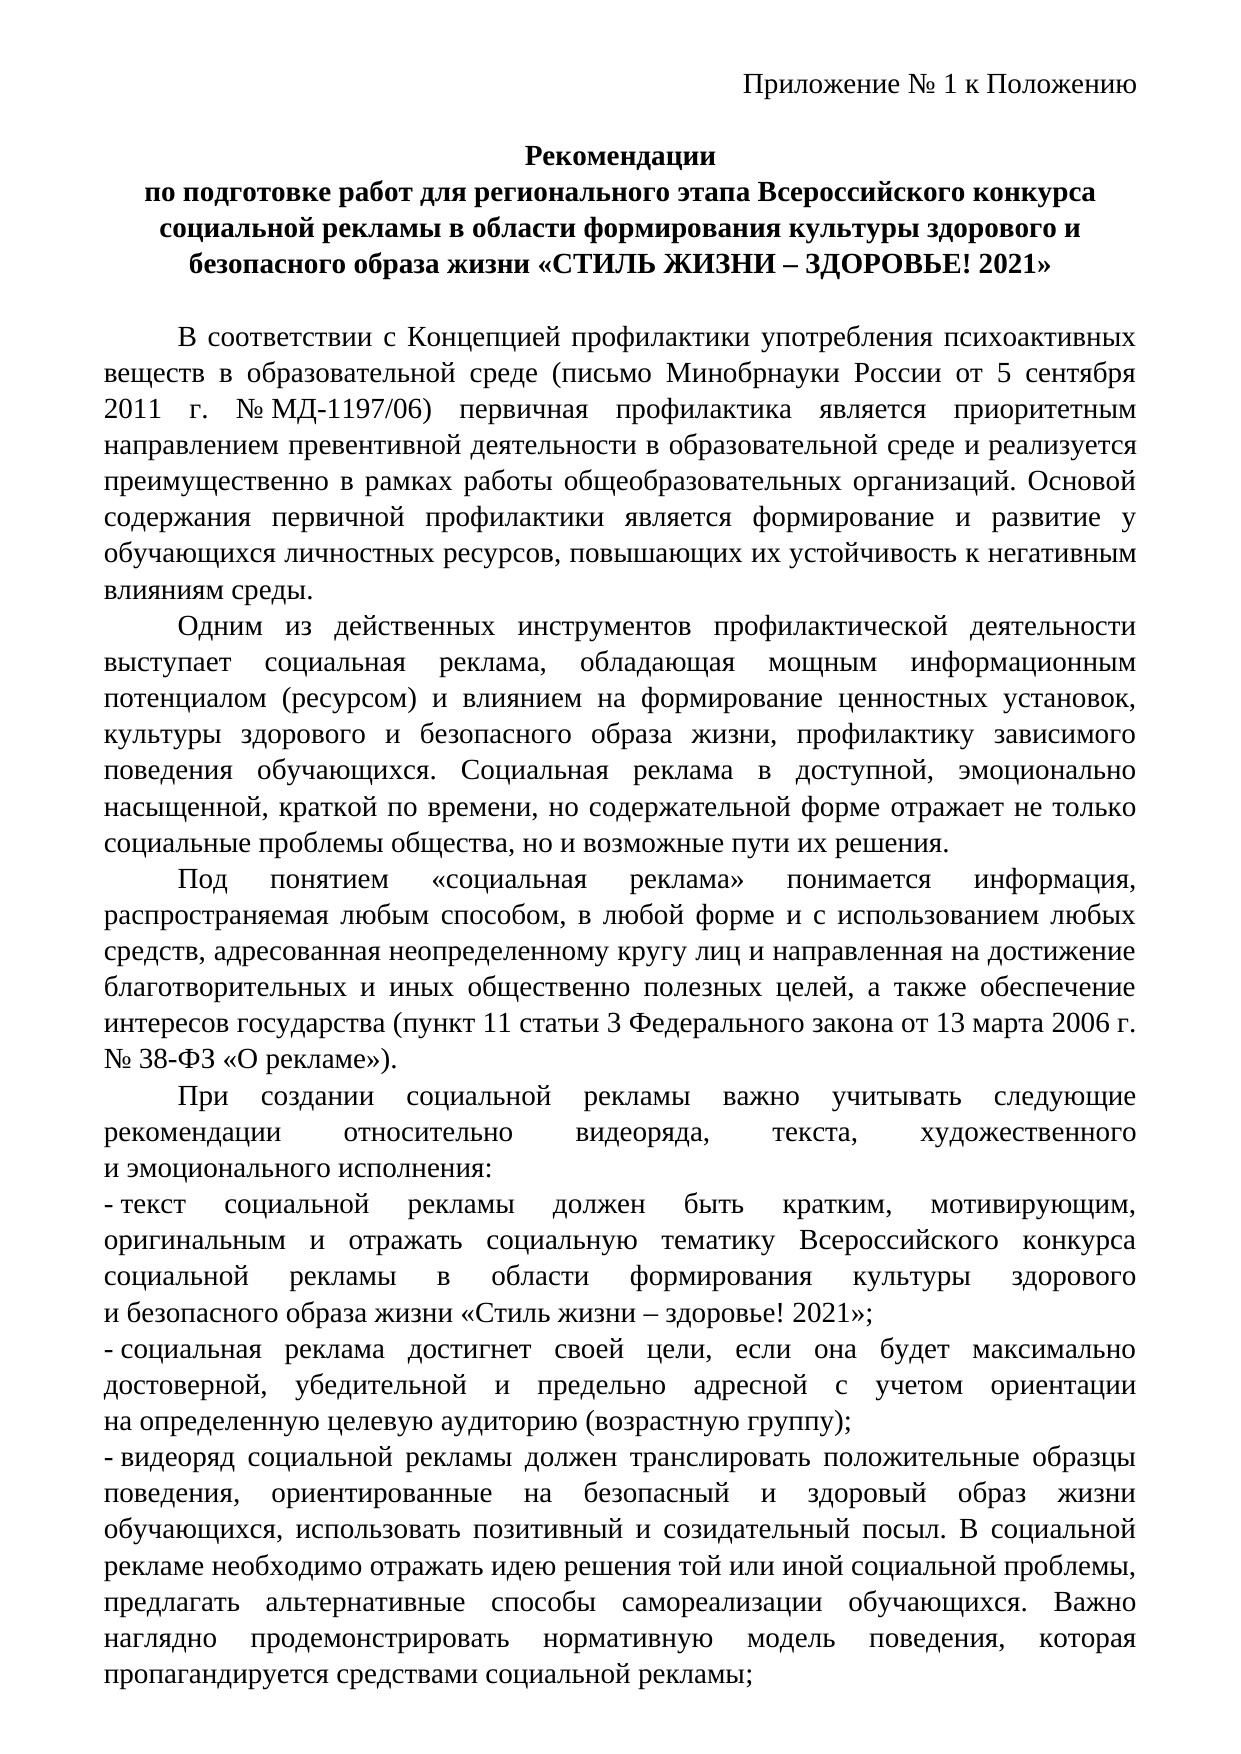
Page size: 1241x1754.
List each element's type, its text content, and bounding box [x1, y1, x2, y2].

text При создании социальной рекламы важно учитывать следующие рекомендации относительно видеоряда, текста, художественного и эмоционального исполнения: [103, 1078, 1137, 1184]
text по подготовке работ для регионального этапа Всероссийского конкурса социальной рекламы в области формирования культуры здорового и безопасного образа жизни «СТИЛЬ ЖИЗНИ – ЗДОРОВЬЕ! 2021» [103, 174, 1137, 280]
text Рекомендации [103, 138, 1137, 172]
text В соответствии с Концепцией профилактики употребления психоактивных веществ в образовательной среде (письмо Минобрнауки России от 5 сентября 2011 г. № МД-1197/06) первичная профилактика является приоритетным направлением превентивной деятельности в образовательной среде и реализуется преимущественно в рамках работы общеобразовательных организаций. Основой содержания первичной профилактики является формирование и развитие у обучающихся личностных ресурсов, повышающих их устойчивость к негативным влияниям среды. [103, 319, 1137, 605]
text Под понятием «социальная реклама» понимается информация, распространяемая любым способом, в любой форме и с использованием любых средств, адресованная неопределенному кругу лиц и направленная на достижение благотворительных и иных общественно полезных целей, а также обеспечение интересов государства (пункт 11 статьи 3 Федерального закона от 13 марта 2006 г. № 38-ФЗ «О рекламе»). [103, 861, 1137, 1075]
text - текст социальной рекламы должен быть кратким, мотивирующим, оригинальным и отражать социальную тематику Всероссийского конкурса социальной рекламы в области формирования культуры здорового и безопасного образа жизни «Стиль жизни – здоровье! 2021»; [103, 1186, 1137, 1328]
text - социальная реклама достигнет своей цели, если она будет максимально достоверной, убедительной и предельно адресной с учетом ориентации на определенную целевую аудиторию (возрастную группу); [103, 1331, 1137, 1437]
text - видеоряд социальной рекламы должен транслировать положительные образцы поведения, ориентированные на безопасный и здоровый образ жизни обучающихся, использовать позитивный и созидательный посыл. В социальной рекламе необходимо отражать идею решения той или иной социальной проблемы, предлагать альтернативные способы самореализации обучающихся. Важно наглядно продемонстрировать нормативную модель поведения, которая пропагандируется средствами социальной рекламы; [103, 1439, 1137, 1690]
text Одним из действенных инструментов профилактической деятельности выступает социальная реклама, обладающая мощным информационным потенциалом (ресурсом) и влиянием на формирование ценностных установок, культуры здорового и безопасного образа жизни, профилактику зависимого поведения обучающихся. Социальная реклама в доступной, эмоционально насыщенной, краткой по времени, но содержательной форме отражает не только социальные проблемы общества, но и возможные пути их решения. [103, 608, 1137, 858]
text Приложение № 1 к Положению [103, 66, 1137, 99]
